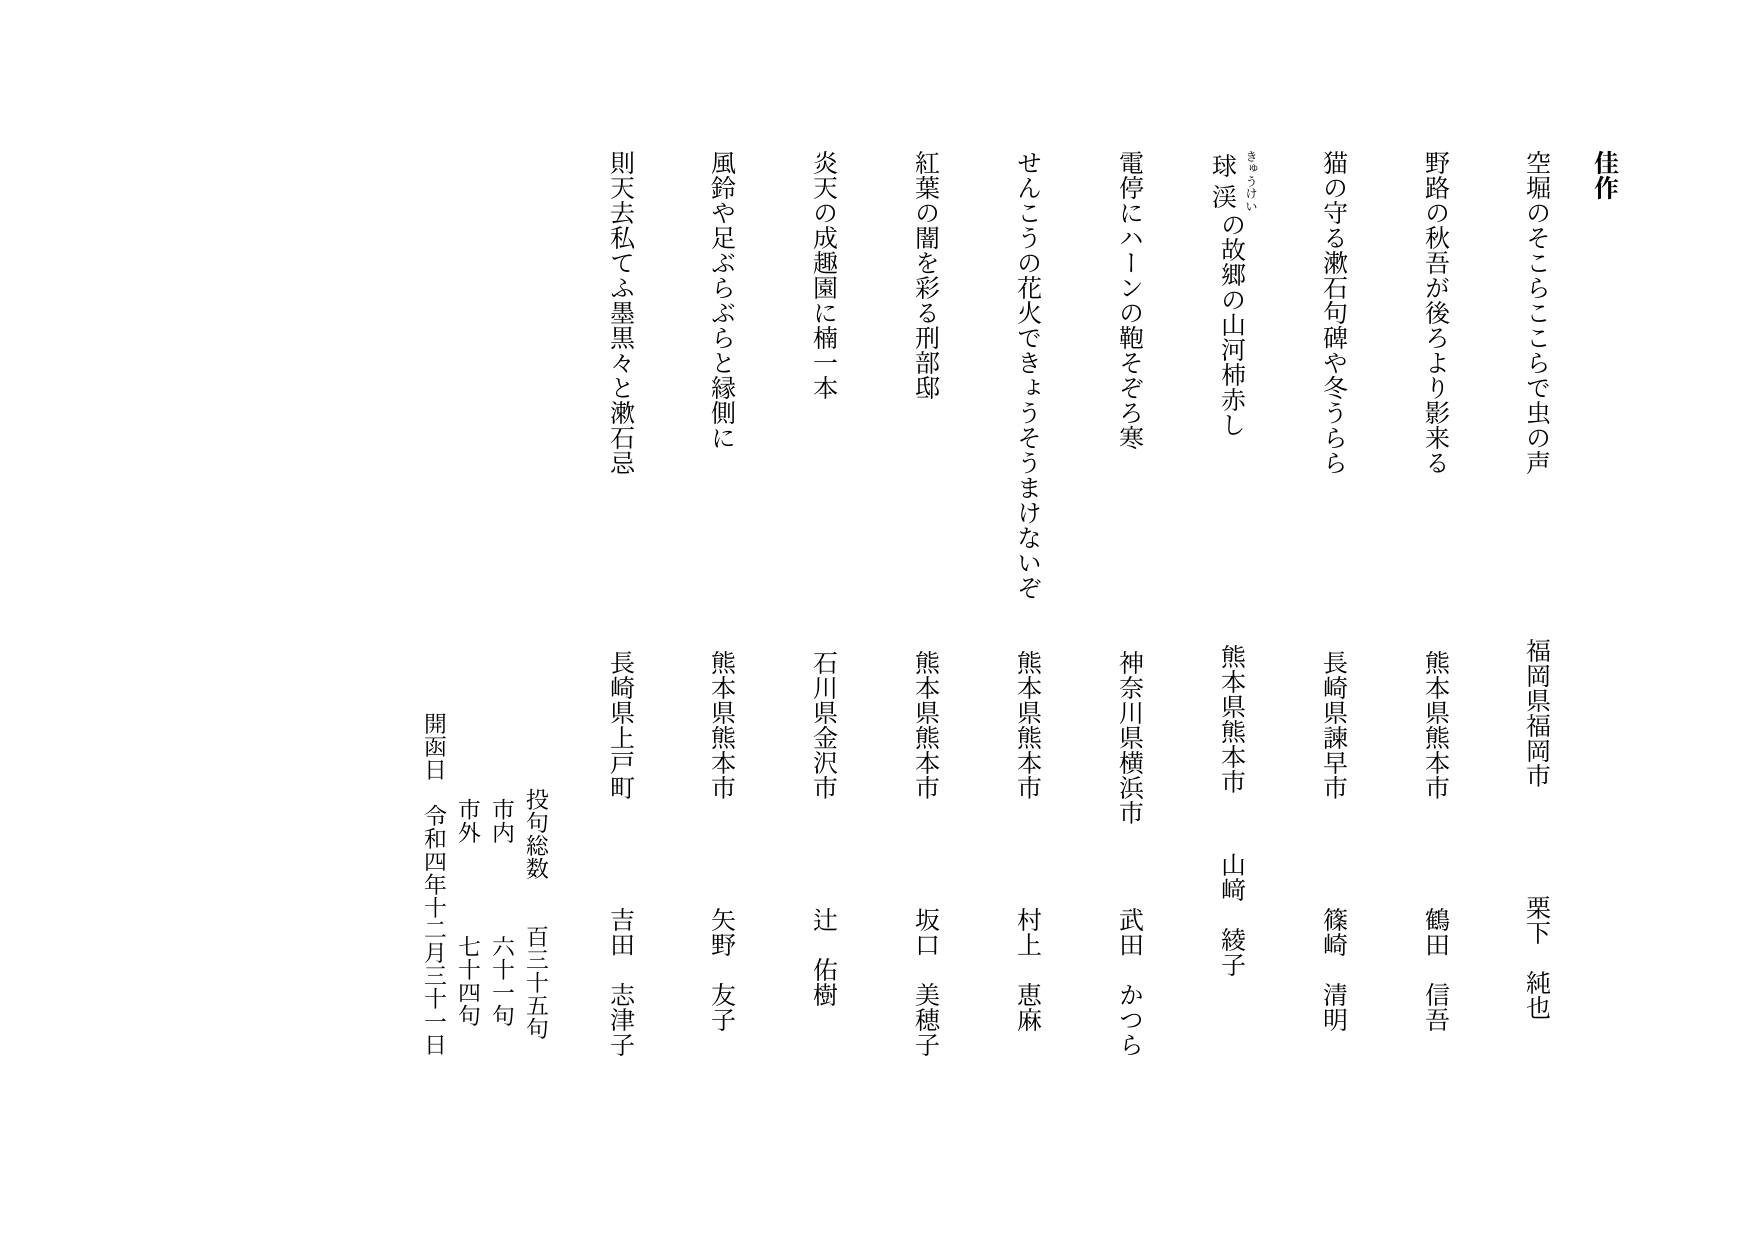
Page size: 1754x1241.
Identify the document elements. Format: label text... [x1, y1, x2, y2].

text 空堀のそこらここらで虫の声 福岡県福岡市 栗下 純也 [1505, 150, 1573, 1090]
text 市外 七十四句 [452, 150, 486, 1090]
text 電停にハーンの鞄そぞろ寒 神奈川県横浜市 武田 かつら [1098, 150, 1166, 1090]
text 投句総数 百三十五句 [520, 150, 554, 1090]
text 猫の守る漱石句碑や冬うらら 長崎県諫早市 篠崎 清明 [1301, 150, 1369, 1090]
text せんこうの花火できょうそうまけないぞ 熊本県熊本市 村上 恵麻 [996, 150, 1064, 1090]
text 佳作 [1573, 150, 1641, 1090]
text の故郷の山河柿赤し 熊本県熊本市 山﨑 綾子 [1199, 150, 1267, 1090]
text 野路の秋吾が後ろより影来る 熊本県熊本市 鶴田 信吾 [1403, 150, 1471, 1090]
text 開函日 令和四年十二月三十一日 [418, 150, 452, 1056]
text 炎天の成趣園に楠一本 石川県金沢市 辻 佑樹 [792, 150, 860, 1090]
text 風鈴や足ぶらぶらと縁側に 熊本県熊本市 矢野 友子 [690, 150, 758, 1090]
text 則天去私てふ墨黒々と漱石忌 長崎県上戸町 吉田 志津子 [588, 150, 656, 1090]
text 市内 六十一句 [486, 150, 520, 1090]
text 紅葉の闇を彩る刑部邸 熊本県熊本市 坂口 美穂子 [894, 150, 962, 1090]
